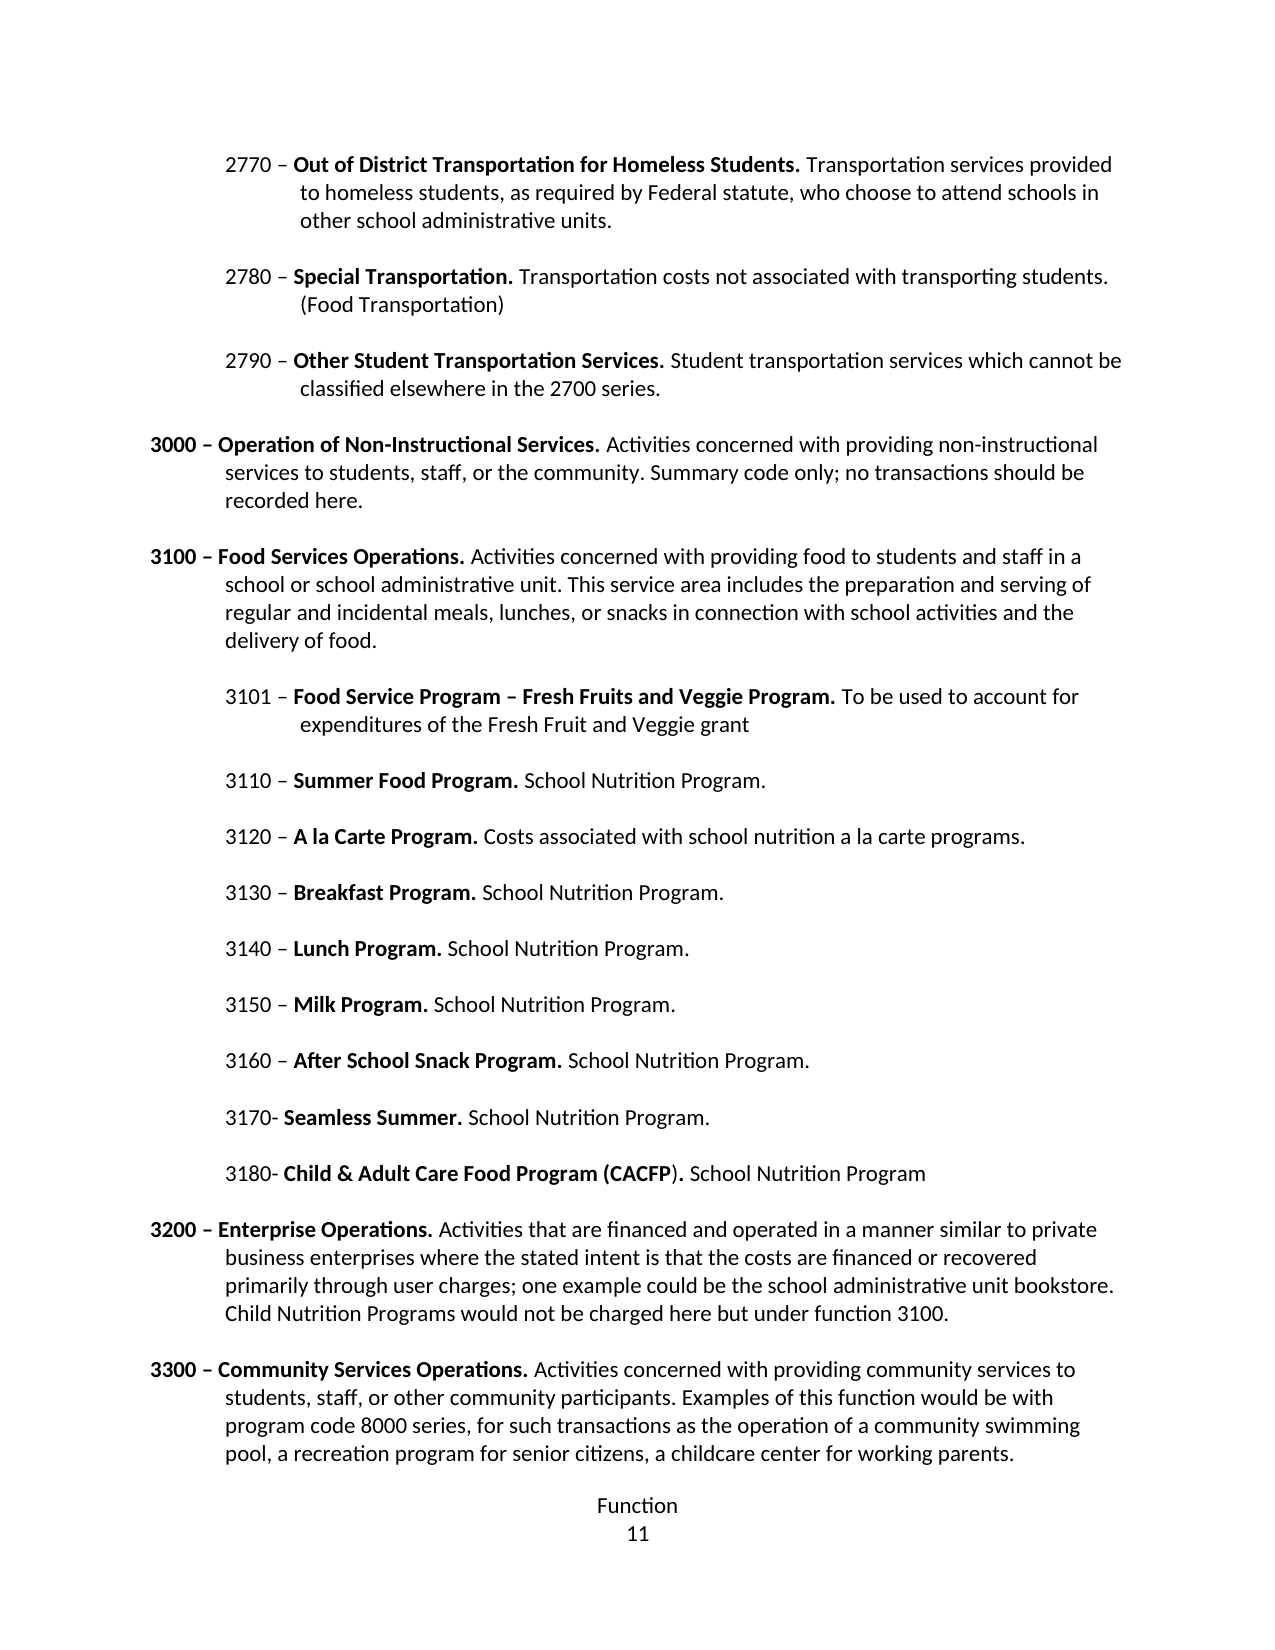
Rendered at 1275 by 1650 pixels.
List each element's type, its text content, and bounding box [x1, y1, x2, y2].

text 3100 – Food Services Operations. Activities concerned with providing food to students and staff in a school or school administrative unit. This service area includes the preparation and serving of regular and incidental meals, lunches, or snacks in connection with school activities and the delivery of food. [150, 542, 1125, 654]
text 3160 – After School Snack Program. School Nutrition Program. [150, 1047, 1125, 1075]
text 3140 – Lunch Program. School Nutrition Program. [150, 934, 1125, 963]
text 2780 – Special Transportation. Transportation costs not associated with transporting students. (Food Transportation) [225, 262, 1125, 318]
text 3000 – Operation of Non-Instructional Services. Activities concerned with providing non-instructional services to students, staff, or the community. Summary code only; no transactions should be recorded here. [150, 430, 1125, 514]
text 3200 – Enterprise Operations. Activities that are financed and operated in a manner similar to private business enterprises where the stated intent is that the costs are financed or recovered primarily through user charges; one example could be the school administrative unit bookstore. Child Nutrition Programs would not be charged here but under function 3100. [150, 1215, 1125, 1327]
text 3150 – Milk Program. School Nutrition Program. [150, 991, 1125, 1019]
text 3300 – Community Services Operations. Activities concerned with providing community services to students, staff, or other community participants. Examples of this function would be with program code 8000 series, for such transactions as the operation of a community swimming pool, a recreation program for senior citizens, a childcare center for working parents. [150, 1355, 1125, 1467]
text 3130 – Breakfast Program. School Nutrition Program. [150, 878, 1125, 907]
text 3110 – Summer Food Program. School Nutrition Program. [150, 766, 1125, 794]
text 3120 – A la Carte Program. Costs associated with school nutrition a la carte programs. [150, 822, 1125, 851]
text 3180- Child & Adult Care Food Program (CACFP). School Nutrition Program [150, 1159, 1125, 1187]
text 2770 – Out of District Transportation for Homeless Students. Transportation services provided to homeless students, as required by Federal statute, who choose to attend schools in other school administrative units. [225, 150, 1125, 234]
text 3170- Seamless Summer. School Nutrition Program. [150, 1103, 1125, 1131]
text 3101 – Food Service Program – Fresh Fruits and Veggie Program. To be used to account for expenditures of the Fresh Fruit and Veggie grant [225, 682, 1125, 738]
text 2790 – Other Student Transportation Services. Student transportation services which cannot be classified elsewhere in the 2700 series. [225, 346, 1125, 402]
